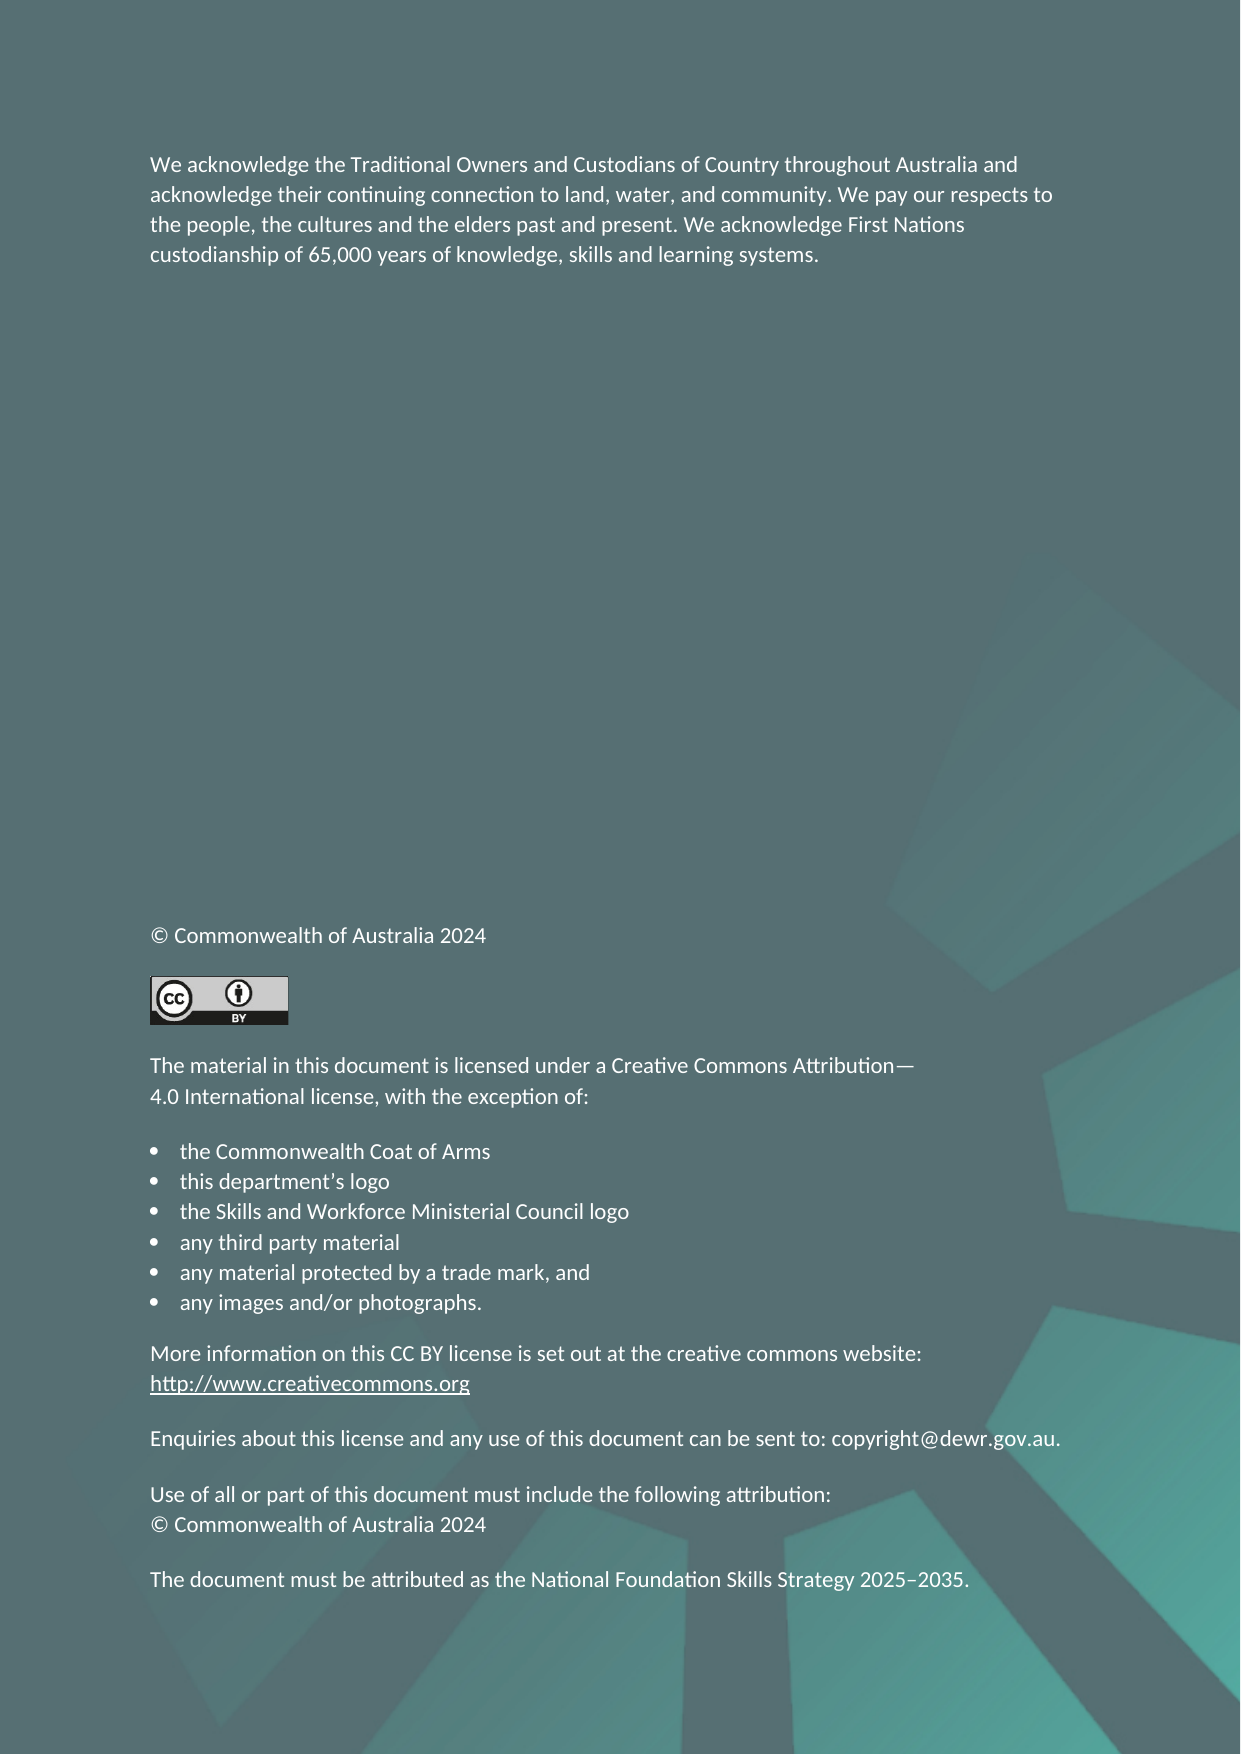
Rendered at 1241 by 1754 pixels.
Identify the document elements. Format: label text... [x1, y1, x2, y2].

list the Commonwealth Coat of Arms [150, 1137, 1090, 1165]
text Enquiries about this license and any use of this document can be sent to: copyright@dewr.gov.au. [150, 1424, 1090, 1453]
list any third party material [150, 1228, 1090, 1256]
text More information on this CC BY license is set out at the creative commons website: http://www.creativecommons.org [150, 1339, 1090, 1397]
list any images and/or photographs. [150, 1288, 1090, 1316]
text The document must be attributed as the National Foundation Skills Strategy 2025–2035. [150, 1565, 1090, 1593]
list the Skills and Workforce Ministerial Council logo [150, 1197, 1090, 1226]
text We acknowledge the Traditional Owners and Custodians of Country throughout Australia and acknowledge their continuing connection to land, water, and community. We pay our respects to the people, the cultures and the elders past and present. We acknowledge First Nations custodianship of 65,000 years of knowledge, skills and learning systems. [150, 150, 1090, 269]
list any material protected by a trade mark, and [150, 1258, 1090, 1286]
list this department’s logo [150, 1167, 1090, 1195]
text Use of all or part of this document must include the following attribution: © Commonwealth of Australia 2024 [150, 1480, 1090, 1538]
picture [0, 0, 1241, 1754]
text The material in this document is licensed under a Creative Commons Attribution— 4.0 International license, with the exception of: [150, 1052, 1090, 1110]
text © Commonwealth of Australia 2024 [150, 921, 1090, 949]
